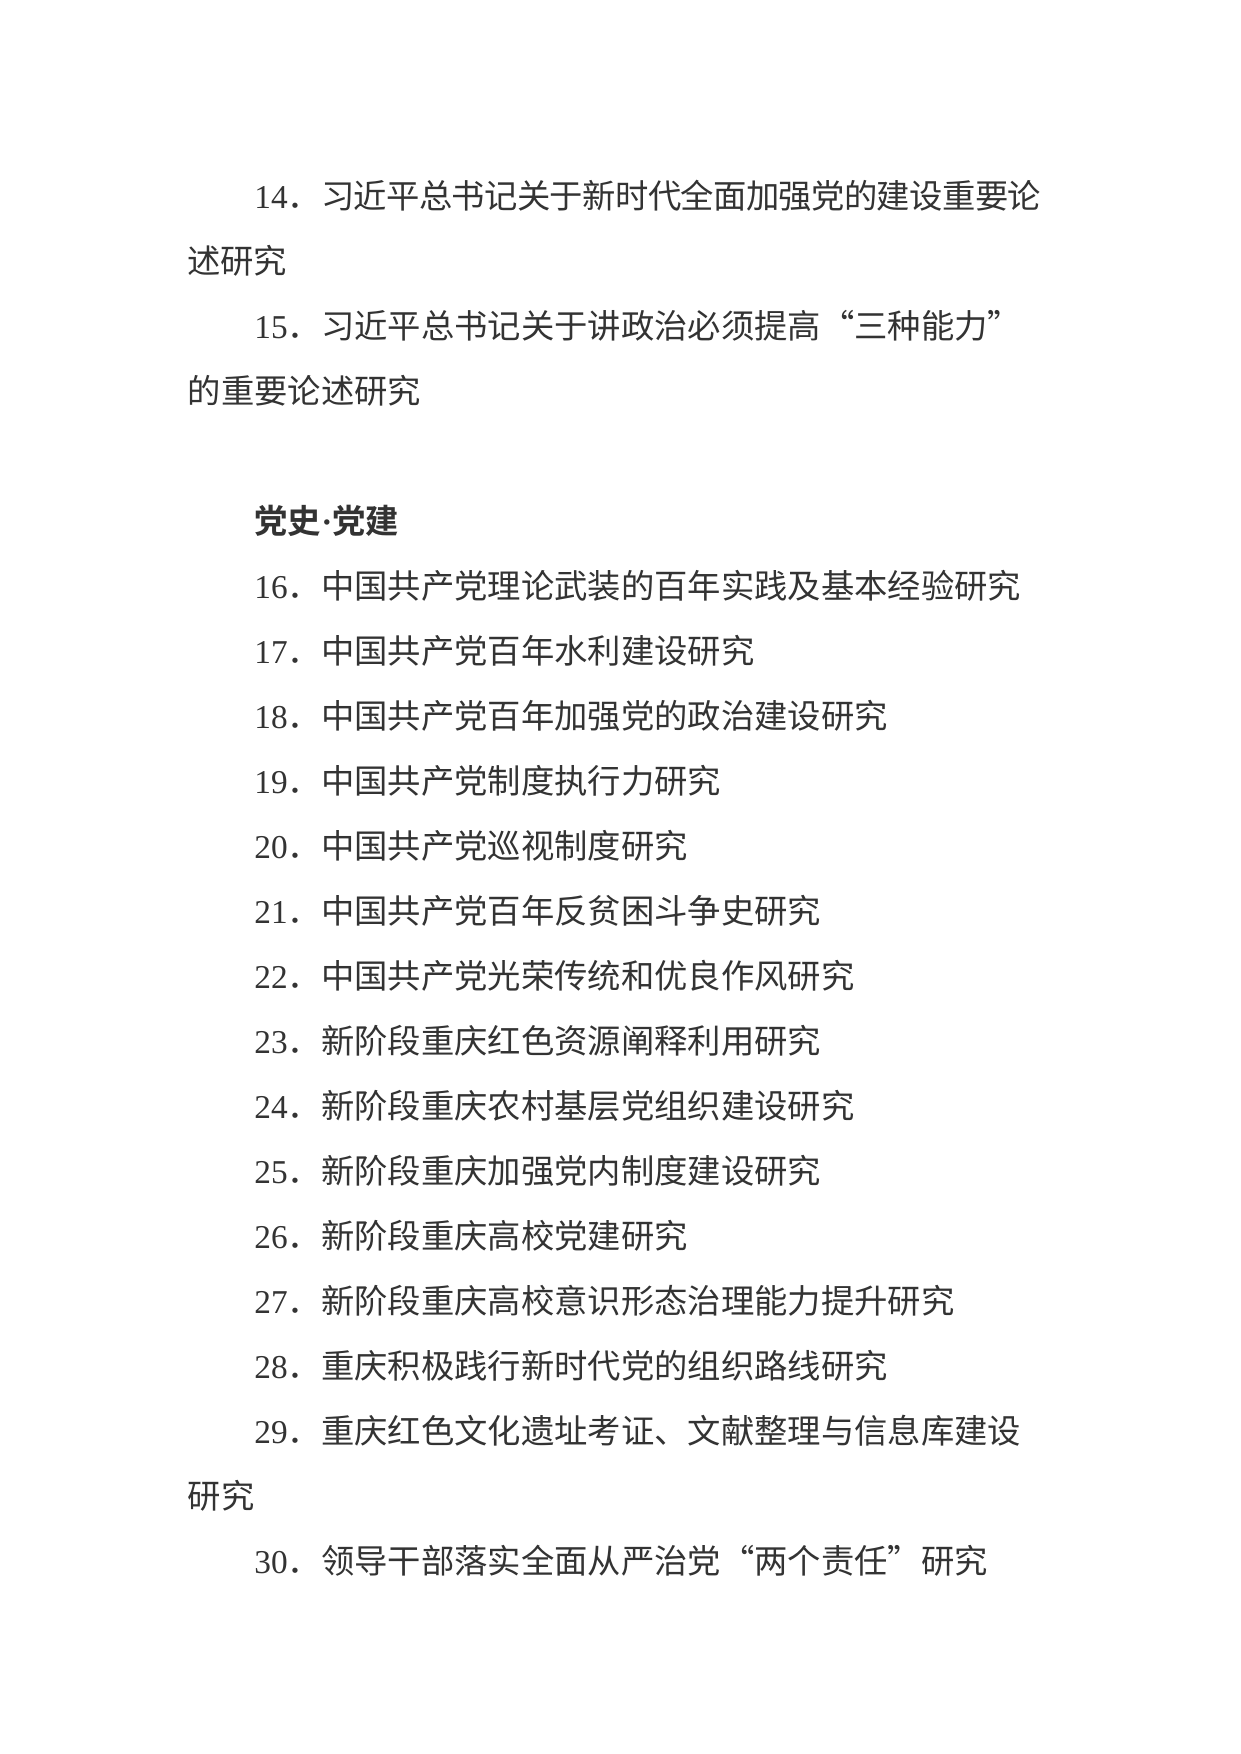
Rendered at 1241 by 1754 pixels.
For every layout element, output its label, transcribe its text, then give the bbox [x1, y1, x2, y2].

text 25．新阶段重庆加强党内制度建设研究 [187, 1137, 1053, 1202]
text 21．中国共产党百年反贫困斗争史研究 [187, 877, 1053, 942]
text 29．重庆红色文化遗址考证、文献整理与信息库建设研究 [187, 1397, 1053, 1527]
text 24．新阶段重庆农村基层党组织建设研究 [187, 1072, 1053, 1137]
text 16．中国共产党理论武装的百年实践及基本经验研究 [187, 552, 1053, 617]
text 14．习近平总书记关于新时代全面加强党的建设重要论述研究 [187, 162, 1053, 292]
text 28．重庆积极践行新时代党的组织路线研究 [187, 1332, 1053, 1397]
text 党史·党建 [187, 487, 1053, 552]
text 30．领导干部落实全面从严治党“两个责任”研究 [187, 1527, 1053, 1592]
text 18．中国共产党百年加强党的政治建设研究 [187, 682, 1053, 747]
text 23．新阶段重庆红色资源阐释利用研究 [187, 1007, 1053, 1072]
text 26．新阶段重庆高校党建研究 [187, 1202, 1053, 1267]
text 17．中国共产党百年水利建设研究 [187, 617, 1053, 682]
text 19．中国共产党制度执行力研究 [187, 747, 1053, 812]
text 20．中国共产党巡视制度研究 [187, 812, 1053, 877]
text 22．中国共产党光荣传统和优良作风研究 [187, 942, 1053, 1007]
text 27．新阶段重庆高校意识形态治理能力提升研究 [187, 1267, 1053, 1332]
text 15．习近平总书记关于讲政治必须提高“三种能力”的重要论述研究 [187, 292, 1053, 422]
